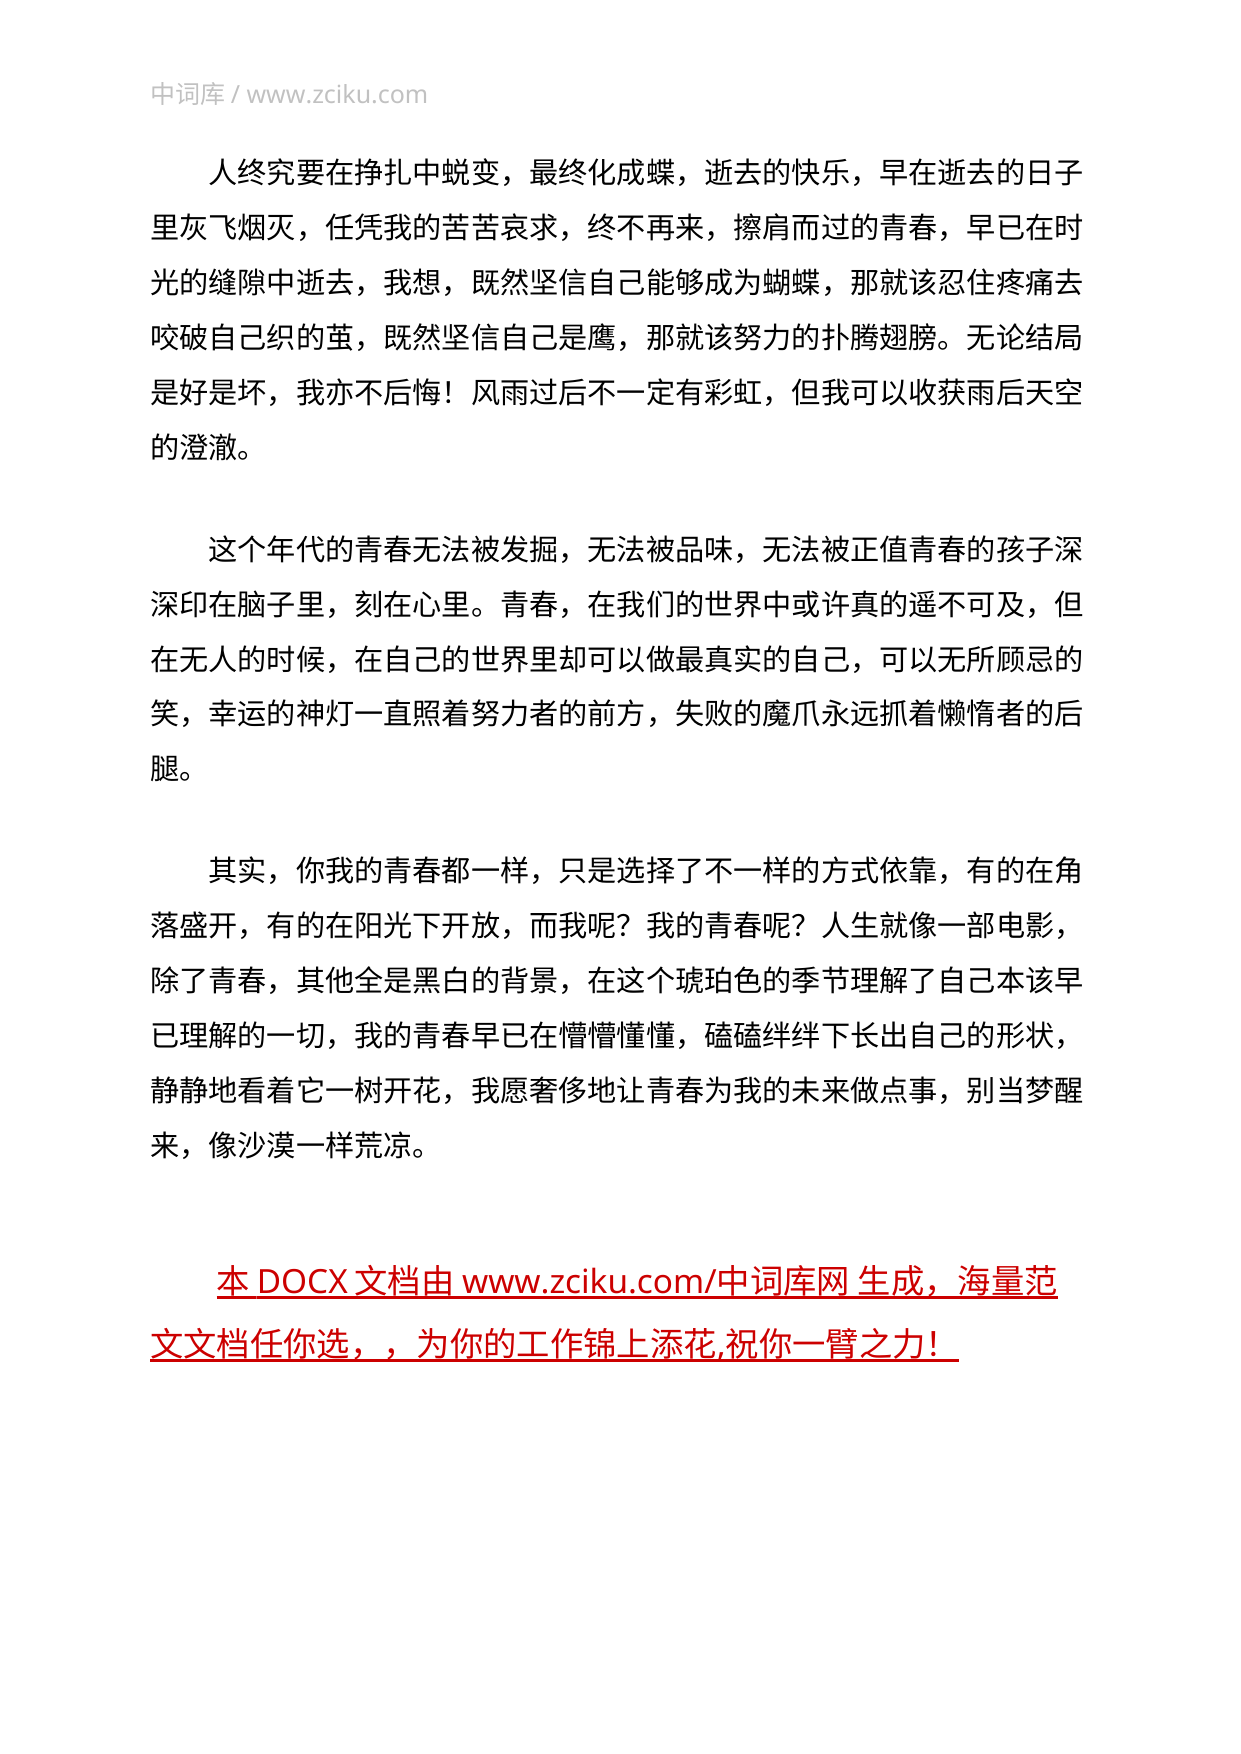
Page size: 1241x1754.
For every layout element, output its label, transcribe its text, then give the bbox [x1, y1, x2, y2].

text 人终究要在挣扎中蜕变，最终化成蝶，逝去的快乐，早在逝去的日子里灰飞烟灭，任凭我的苦苦哀求，终不再来，擦肩而过的青春，早已在时光的缝隙中逝去，我想，既然坚信自己能够成为蝴蝶，那就该忍住疼痛去咬破自己织的茧，既然坚信自己是鹰，那就该努力的扑腾翅膀。无论结局是好是坏，我亦不后悔！风雨过后不一定有彩虹，但我可以收获雨后天空的澄澈。 [150, 150, 1090, 467]
text 其实，你我的青春都一样，只是选择了不一样的方式依靠，有的在角落盛开，有的在阳光下开放，而我呢？我的青春呢？人生就像一部电影，除了青春，其他全是黑白的背景，在这个琥珀色的季节理解了自己本该早已理解的一切，我的青春早已在懵懵懂懂，磕磕绊绊下长出自己的形状，静静地看着它一树开花，我愿奢侈地让青春为我的未来做点事，别当梦醒来，像沙漠一样荒凉。 [150, 848, 1090, 1164]
text 本DOCX文档由 www.zciku.com/中词库网 生成，海量范文文档任你选，，为你的工作锦上添花,祝你一臂之力！ [150, 1255, 1090, 1366]
text 这个年代的青春无法被发掘，无法被品味，无法被正值青春的孩子深深印在脑子里，刻在心里。青春，在我们的世界中或许真的遥不可及，但在无人的时候，在自己的世界里却可以做最真实的自己，可以无所顾忌的笑，幸运的神灯一直照着努力者的前方，失败的魔爪永远抓着懒惰者的后腿。 [150, 526, 1090, 788]
